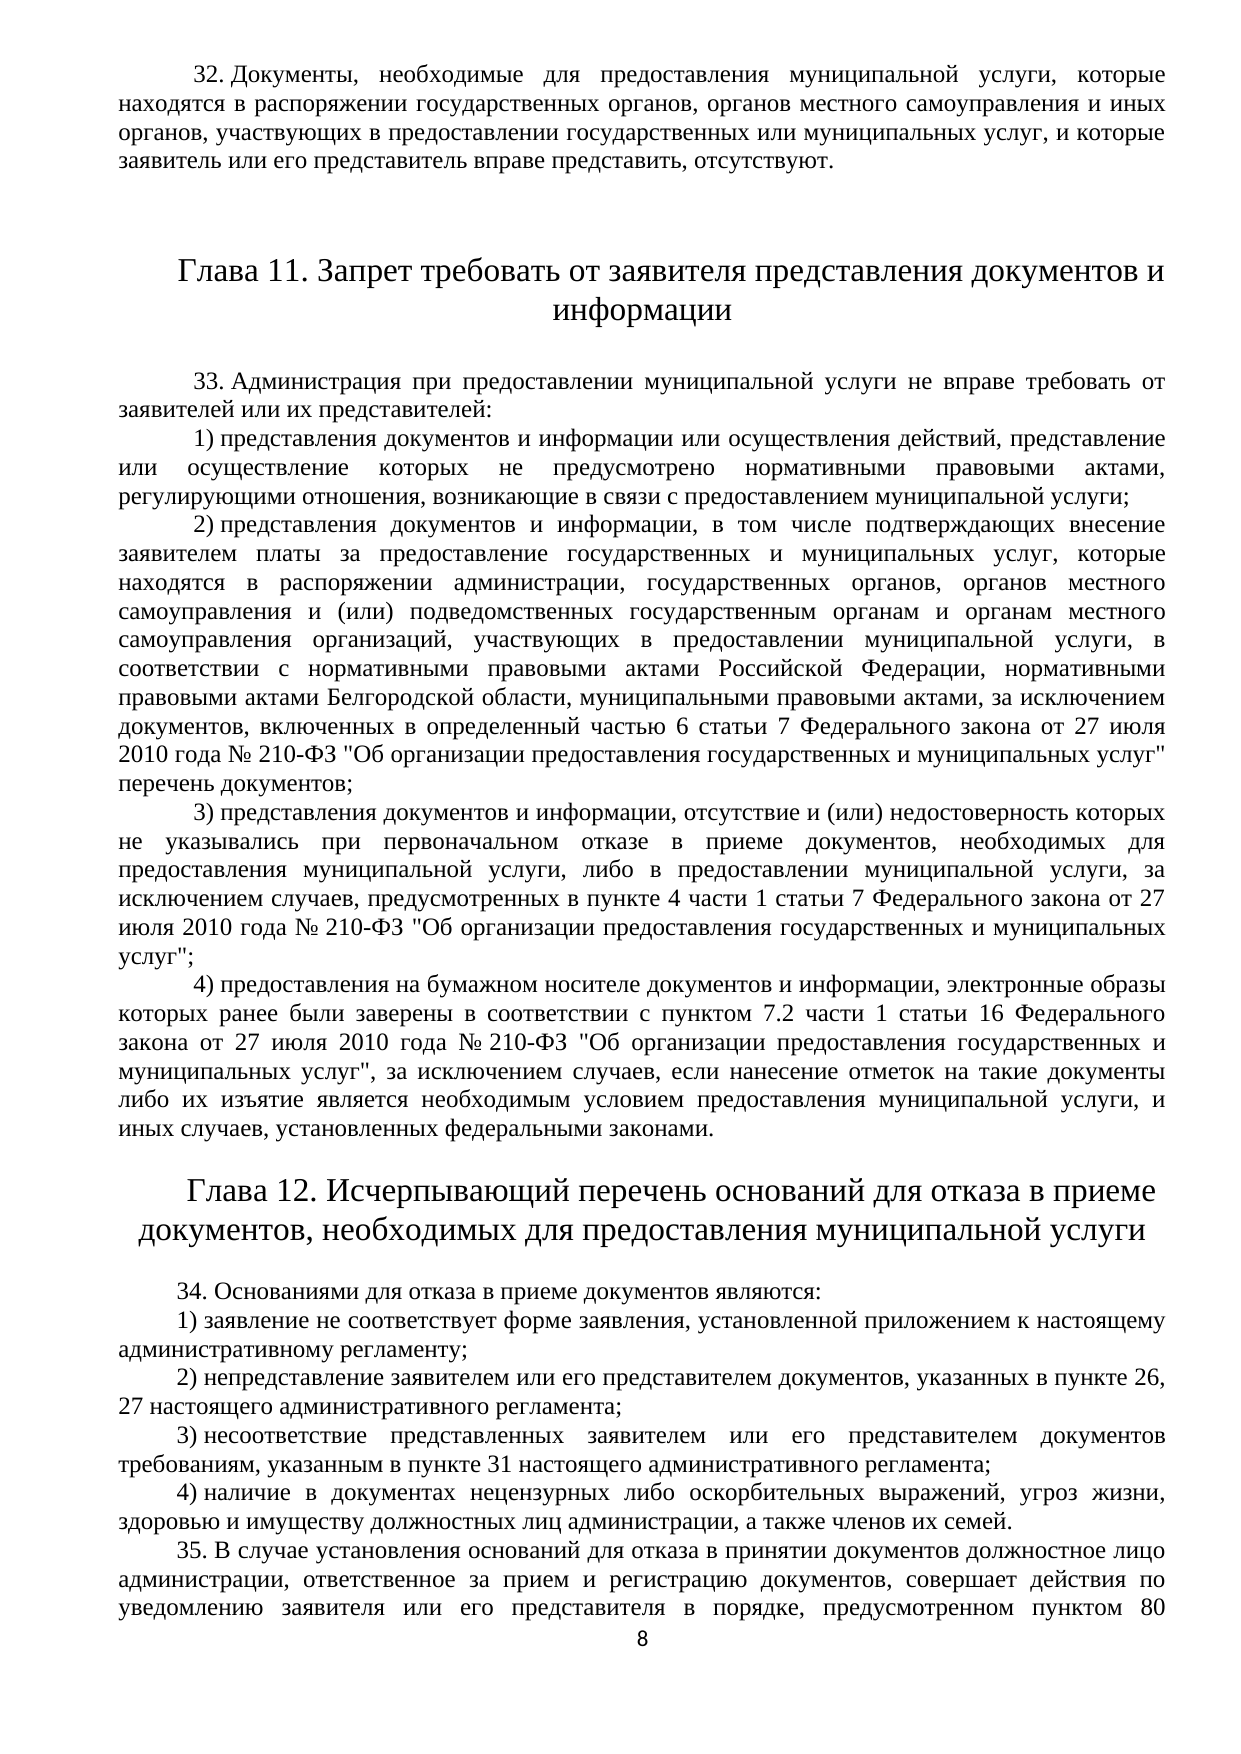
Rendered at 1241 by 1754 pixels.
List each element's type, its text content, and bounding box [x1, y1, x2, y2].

text 32. Документы, необходимые для предоставления муниципальной услуги, которые находятся в распоряжении государственных органов, органов местного самоуправления и иных органов, участвующих в предоставлении государственных или муниципальных услуг, и которые заявитель или его представитель вправе представить, отсутствуют. [118, 59, 1167, 174]
text 2) непредставление заявителем или его представителем документов, указанных в пункте 26, 27 настоящего административного регламента; [118, 1362, 1167, 1420]
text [118, 1535, 1167, 1621]
text 3) представления документов и информации, отсутствие и (или) недостоверность которых не указывались при первоначальном отказе в приеме документов, необходимых для предоставления муниципальной услуги, либо в предоставлении муниципальной услуги, за исключением случаев, предусмотренных в пункте 4 части 1 статьи 7 Федерального закона от 27 июля 2010 года № 210-ФЗ "Об организации предоставления государственных и муниципальных услуг"; [118, 797, 1167, 969]
text Глава 12. Исчерпывающий перечень оснований для отказа в приеме документов, необходимых для предоставления муниципальной услуги [118, 1171, 1167, 1247]
text 34. Основаниями для отказа в приеме документов являются: [118, 1276, 1167, 1305]
text 1) представления документов и информации или осуществления действий, представление или осуществление которых не предусмотрено нормативными правовыми актами, регулирующими отношения, возникающие в связи с предоставлением муниципальной услуги; [118, 423, 1167, 509]
text 4) наличие в документах нецензурных либо оскорбительных выражений, угроз жизни, здоровью и имуществу должностных лиц администрации, а также членов их семей. [118, 1477, 1167, 1535]
text Глава 11. Запрет требовать от заявителя представления документов и информации [118, 251, 1167, 327]
text 1) заявление не соответствует форме заявления, установленной приложением к настоящему административному регламенту; [118, 1305, 1167, 1362]
text 2) представления документов и информации, в том числе подтверждающих внесение заявителем платы за предоставление государственных и муниципальных услуг, которые находятся в распоряжении администрации, государственных органов, органов местного самоуправления и (или) подведомственных государственным органам и органам местного самоуправления организаций, участвующих в предоставлении муниципальной услуги, в соответствии с нормативными правовыми актами Российской Федерации, нормативными правовыми актами Белгородской области, муниципальными правовыми актами, за исключением документов, включенных в определенный частью 6 статьи 7 Федерального закона от 27 июля 2010 года № 210-ФЗ "Об организации предоставления государственных и муниципальных услуг" перечень документов; [118, 509, 1167, 797]
text 3) несоответствие представленных заявителем или его представителем документов требованиям, указанным в пункте 31 настоящего административного регламента; [118, 1420, 1167, 1477]
text 4) предоставления на бумажном носителе документов и информации, электронные образы которых ранее были заверены в соответствии с пунктом 7.2 части 1 статьи 16 Федерального закона от 27 июля 2010 года № 210-ФЗ "Об организации предоставления государственных и муниципальных услуг", за исключением случаев, если нанесение отметок на такие документы либо их изъятие является необходимым условием предоставления муниципальной услуги, и иных случаев, установленных федеральными законами. [118, 969, 1167, 1142]
text 33. Администрация при предоставлении муниципальной услуги не вправе требовать от заявителей или их представителей: [118, 366, 1167, 423]
